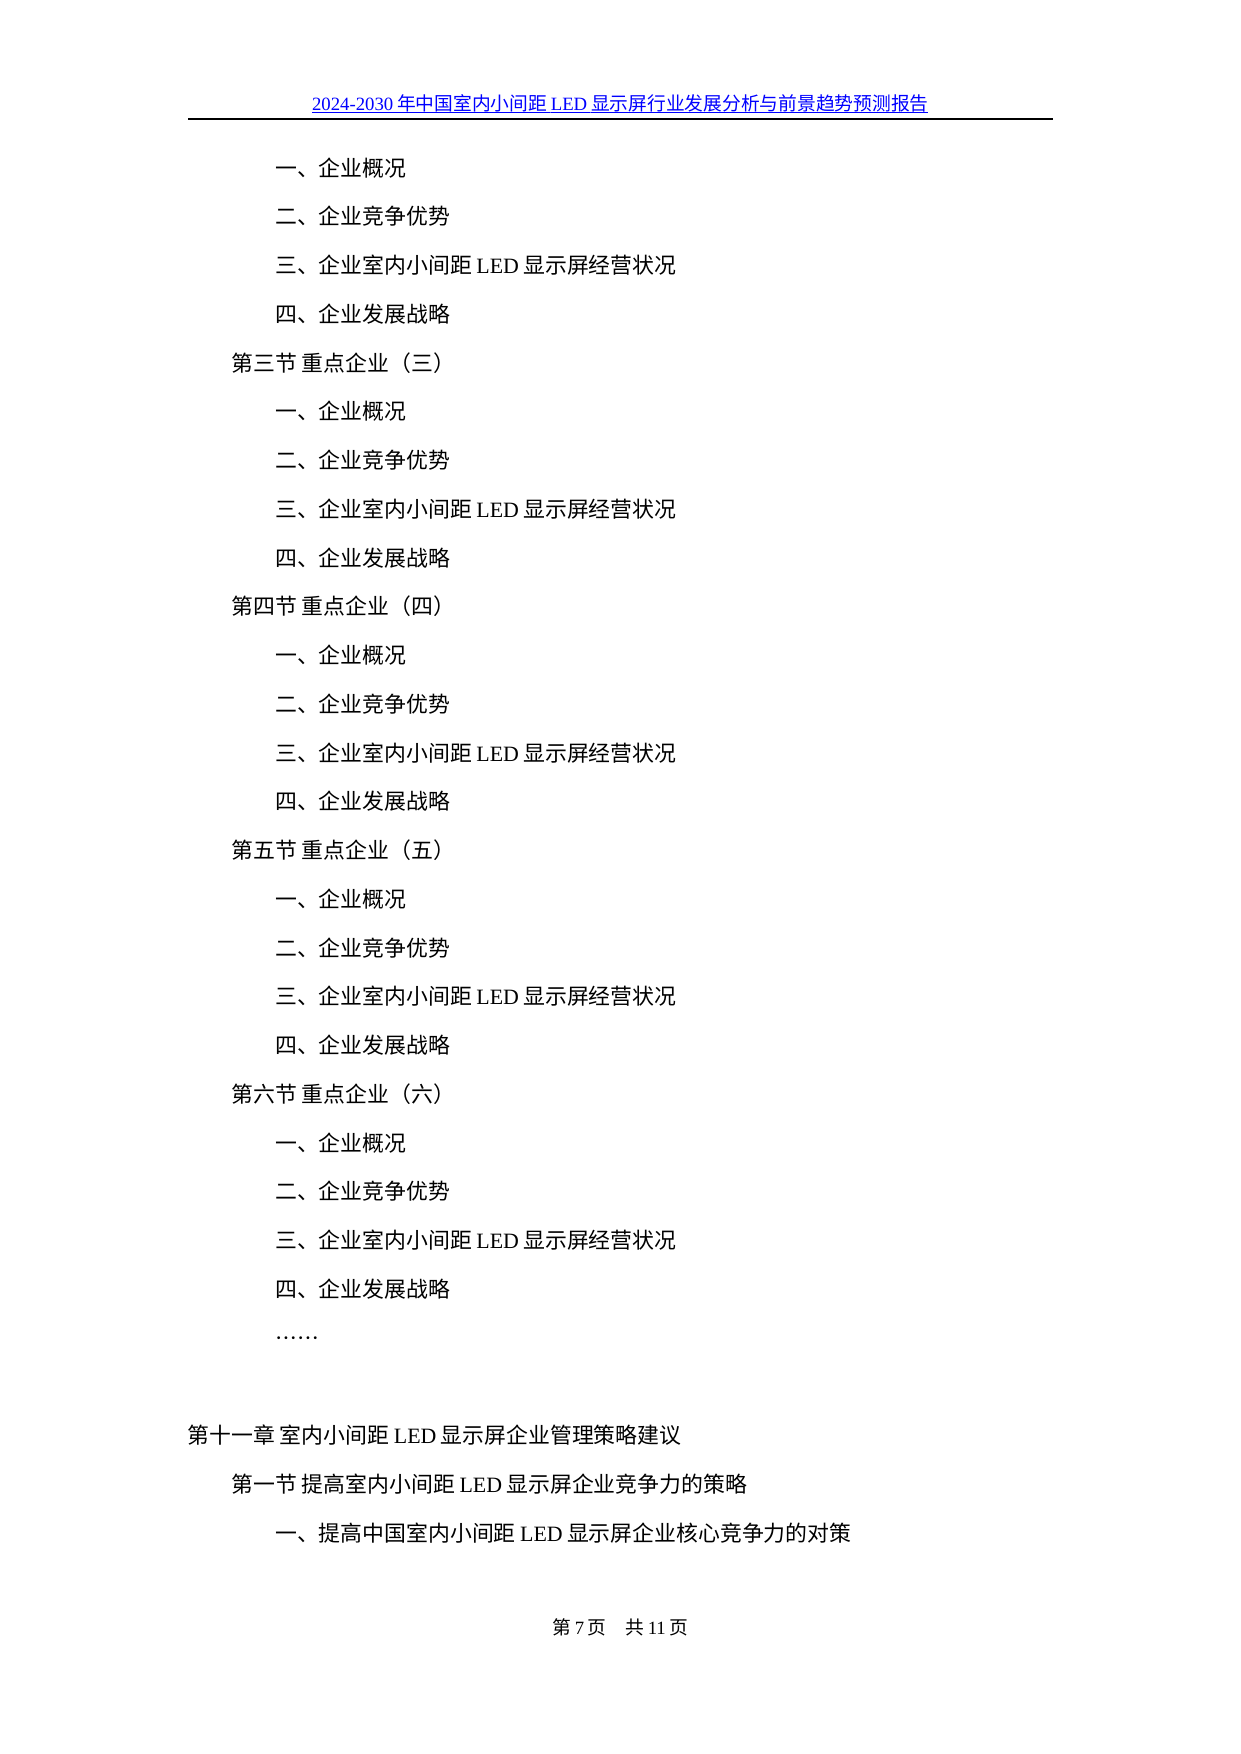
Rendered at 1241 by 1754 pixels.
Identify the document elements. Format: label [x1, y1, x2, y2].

text [187, 150, 1053, 1548]
